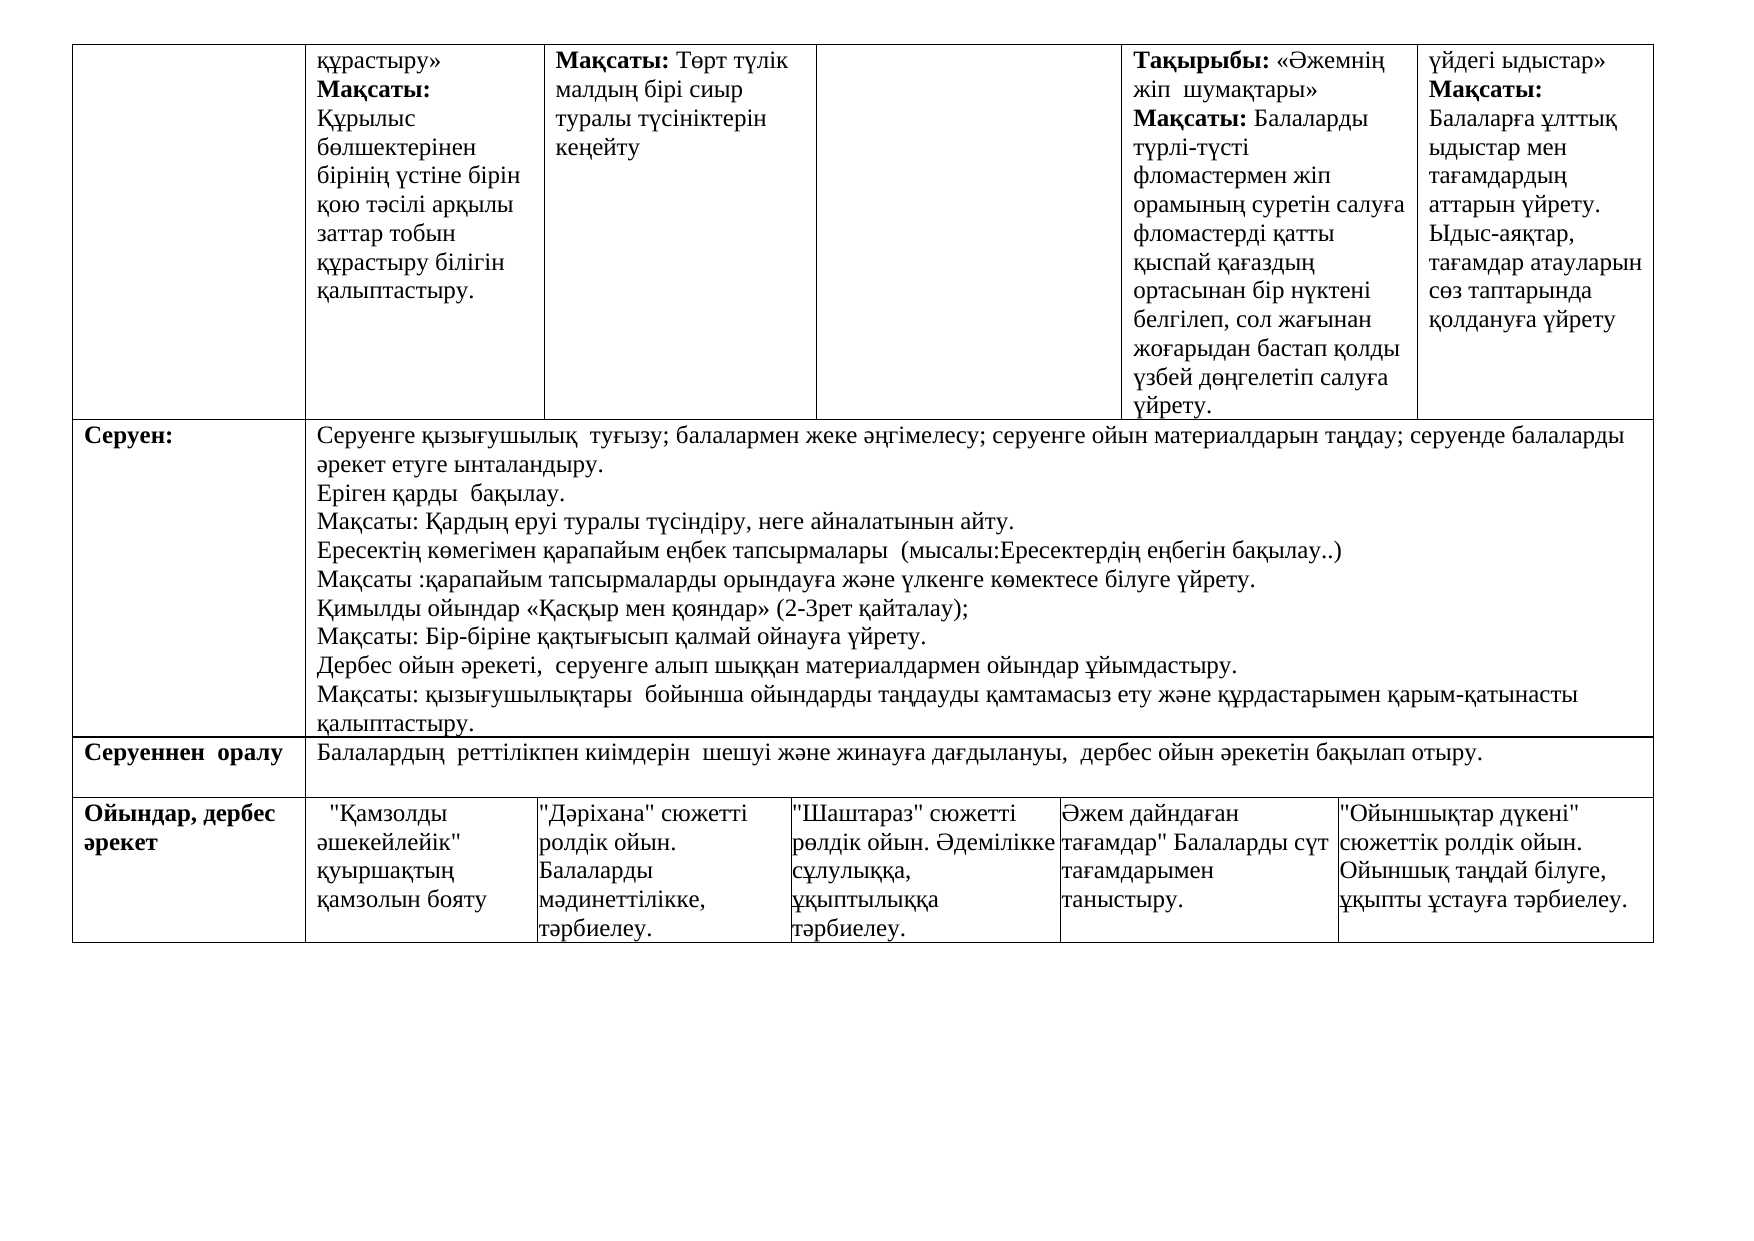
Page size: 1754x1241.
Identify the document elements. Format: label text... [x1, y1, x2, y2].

table_cell "Ойыншықтар дүкені" сюжеттік ролдік ойын. Ойыншық таңдай білуге, ұқыпты ұстауға тәрбиелеу. [1339, 798, 1653, 942]
table_cell Ойындар, дербес әрекет [73, 798, 305, 942]
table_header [817, 45, 1121, 419]
table_cell "Қамзолды әшекейлейік" қуыршақтың қамзолын бояту [306, 798, 537, 942]
table_cell Әжем дайндаған тағамдар" Балаларды сүт тағамдарымен таныстыру. [1061, 798, 1338, 942]
table_cell Серуенге қызығушылық туғызу; балалармен жеке әңгімелесу; серуенге ойын материалдарын таңдау; серуенде балаларды әрекет етуге ынталандыру. Еріген қарды бақылау. Мақсаты: Қардың еруі туралы түсіндіру, неге айналатынын айту. Ересектің көмегімен қарапайым еңбек тапсырмалары (мысалы:Ересектердің еңбегін бақылау..) Мақсаты :қарапайым тапсырмаларды орындауға және үлкенге көмектесе білуге үйрету. Қимылды ойындар «Қасқыр мен қояндар» (2-3рет қайталау); Мақсаты: Бір-біріне қақтығысып қалмай ойнауға үйрету. Дербес ойын әрекеті, серуенге алып шыққан материалдармен ойындар ұйымдастыру. Мақсаты: қызығушылықтары бойынша ойындарды таңдауды қамтамасыз ету және құрдастарымен қарым-қатынасты қалыптастыру. [306, 420, 1653, 736]
table_cell Балалардың реттілікпен киімдерін шешуі және жинауға дағдылануы, дербес ойын әрекетін бақылап отыру. [306, 738, 1653, 797]
table_cell Серуен: [73, 420, 305, 736]
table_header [1418, 45, 1653, 419]
table_cell Серуеннен оралу [73, 738, 305, 797]
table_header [545, 45, 816, 419]
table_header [1122, 45, 1417, 419]
table_cell "Шаштараз" сюжетті рөлдік ойын. Әдемілікке сұлулыққа, ұқыптылыққа тәрбиелеу. [792, 798, 1060, 942]
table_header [306, 45, 544, 419]
table_cell "Дәріхана" сюжетті ролдік ойын. Балаларды мәдинеттілікке, тәрбиелеу. [538, 798, 791, 942]
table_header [73, 45, 305, 419]
